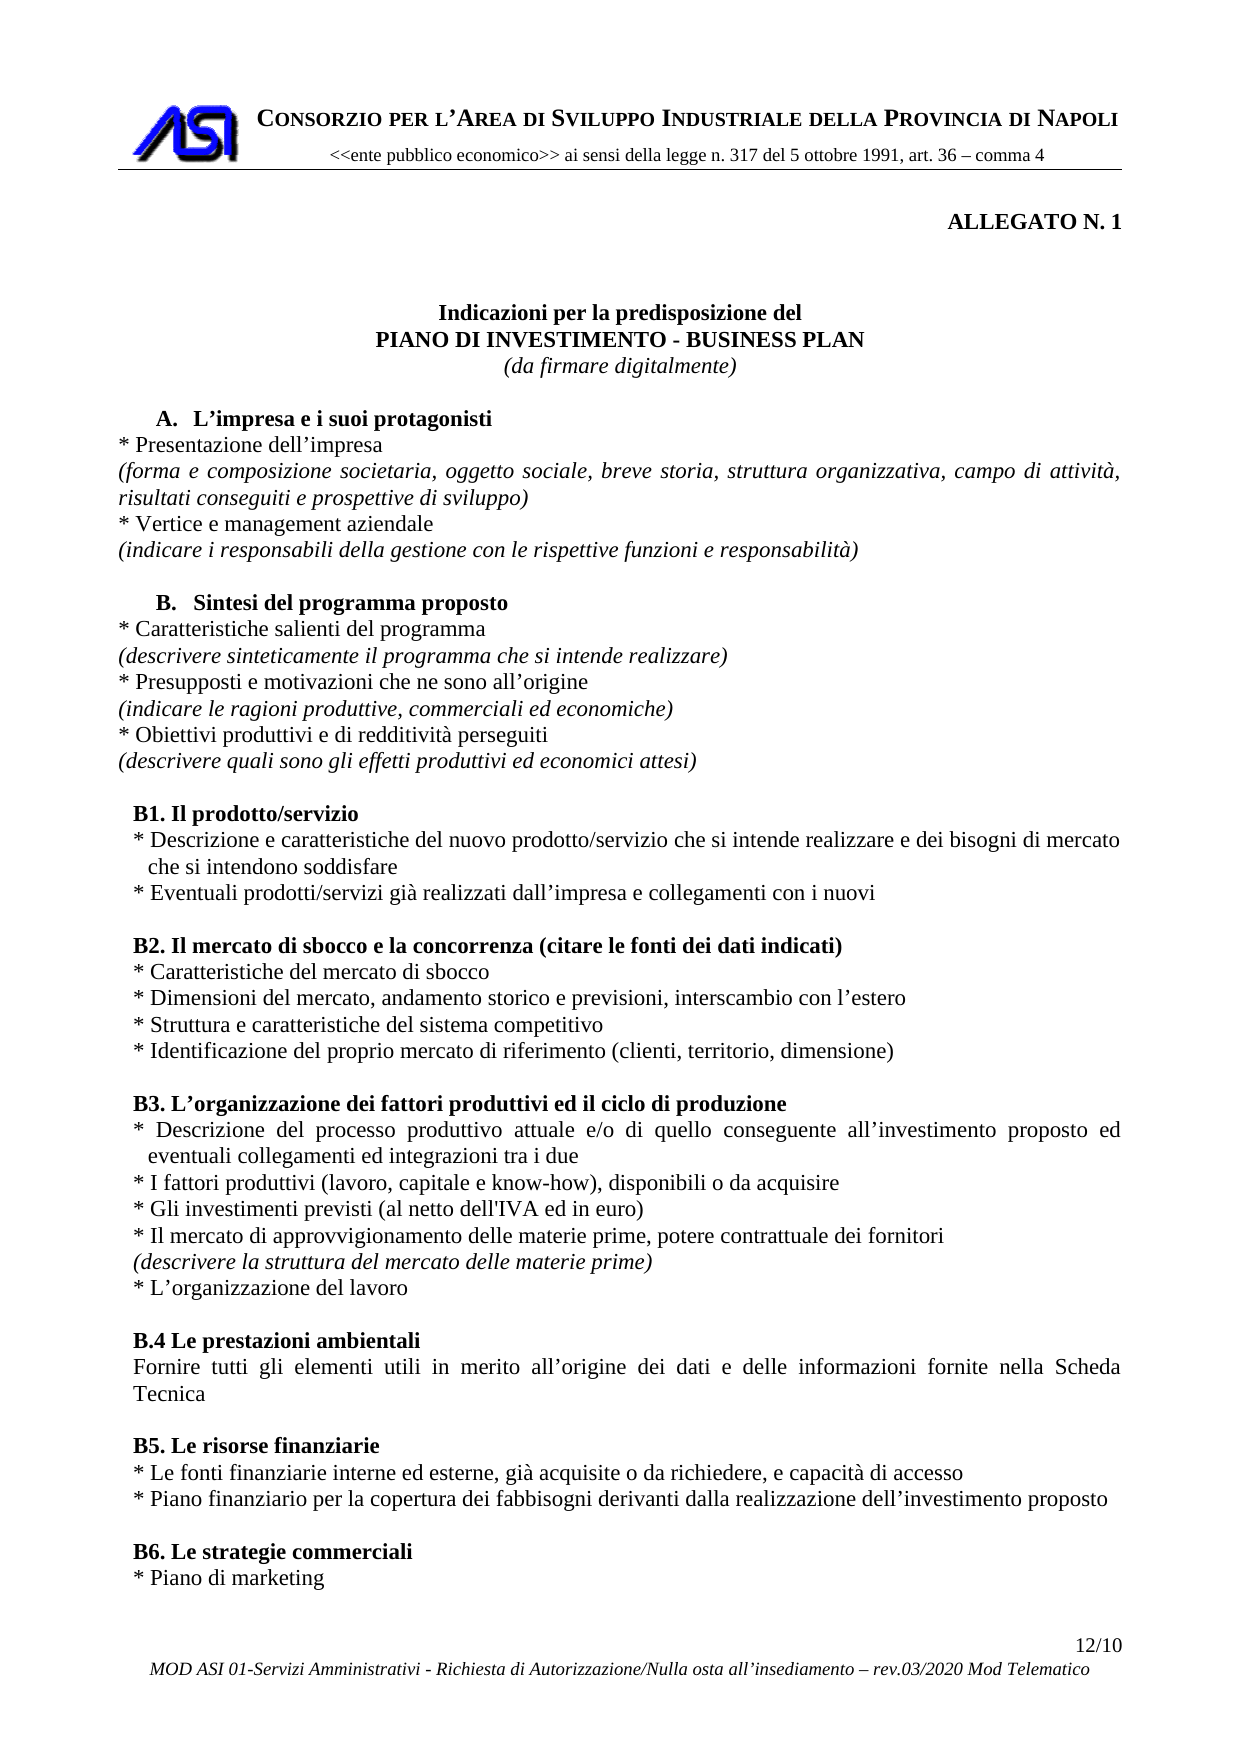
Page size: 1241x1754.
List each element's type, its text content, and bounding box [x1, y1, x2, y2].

text * I fattori produttivi (lavoro, capitale e know-how), disponibili o da acquisire [133, 1169, 1122, 1195]
text * Le fonti finanziarie interne ed esterne, già acquisite o da richiedere, e capacità di accesso [133, 1459, 1122, 1485]
text * Descrizione del processo produttivo attuale e/o di quello conseguente all’investimento proposto ed eventuali collegamenti ed integrazioni tra i due [133, 1116, 1122, 1169]
text Indicazioni per la predisposizione del [118, 299, 1122, 326]
text * Caratteristiche del mercato di sbocco [133, 958, 1122, 984]
text B5. Le risorse finanziarie [133, 1432, 1122, 1459]
text * Presupposti e motivazioni che ne sono all’origine [118, 668, 1122, 694]
text (indicare le ragioni produttive, commerciali ed economiche) [118, 694, 1122, 721]
text (indicare i responsabili della gestione con le rispettive funzioni e responsabilità) [118, 536, 1122, 563]
text (da firmare digitalmente) [118, 352, 1122, 378]
text Fornire tutti gli elementi utili in merito all’origine dei dati e delle informazioni fornite nella Scheda Tecnica [133, 1353, 1122, 1406]
text * Piano di marketing [133, 1564, 1122, 1591]
text * Piano finanziario per la copertura dei fabbisogni derivanti dalla realizzazione dell’investimento proposto [133, 1485, 1122, 1512]
text B.4 Le prestazioni ambientali [133, 1327, 1122, 1353]
text * Identificazione del proprio mercato di riferimento (clienti, territorio, dimensione) [133, 1037, 1122, 1063]
text PIANO DI INVESTIMENTO - BUSINESS PLAN [118, 326, 1122, 352]
text * Struttura e caratteristiche del sistema competitivo [133, 1011, 1122, 1037]
text * Eventuali prodotti/servizi già realizzati dall’impresa e collegamenti con i nuovi [133, 879, 1122, 905]
text * Vertice e management aziendale [118, 510, 1122, 536]
text B6. Le strategie commerciali [133, 1538, 1122, 1564]
text * Il mercato di approvvigionamento delle materie prime, potere contrattuale dei fornitori [133, 1222, 1122, 1248]
text B1. Il prodotto/servizio [133, 800, 1122, 826]
text * Dimensioni del mercato, andamento storico e previsioni, interscambio con l’estero [133, 984, 1122, 1011]
text B3. L’organizzazione dei fattori produttivi ed il ciclo di produzione [133, 1090, 1122, 1116]
text * Caratteristiche salienti del programma [118, 616, 1122, 642]
list L’impresa e i suoi protagonisti [156, 405, 1122, 431]
text * Gli investimenti previsti (al netto dell'IVA ed in euro) [133, 1195, 1122, 1222]
list Sintesi del programma proposto [156, 589, 1122, 616]
text B2. Il mercato di sbocco e la concorrenza (citare le fonti dei dati indicati) [133, 932, 1122, 958]
text (descrivere quali sono gli effetti produttivi ed economici attesi) [118, 747, 1122, 774]
text (forma e composizione societaria, oggetto sociale, breve storia, struttura organizzativa, campo di attività, risultati conseguiti e prospettive di sviluppo) [118, 457, 1122, 510]
text * L’organizzazione del lavoro [133, 1274, 1122, 1301]
text * Presentazione dell’impresa [118, 431, 1122, 457]
text ALLEGATO N. 1 [118, 208, 1122, 234]
text * Descrizione e caratteristiche del nuovo prodotto/servizio che si intende realizzare e dei bisogni di mercato che si intendono soddisfare [133, 826, 1122, 879]
text (descrivere sinteticamente il programma che si intende realizzare) [118, 642, 1122, 668]
text * Obiettivi produttivi e di redditività perseguiti [118, 721, 1122, 747]
text (descrivere la struttura del mercato delle materie prime) [133, 1248, 1122, 1274]
